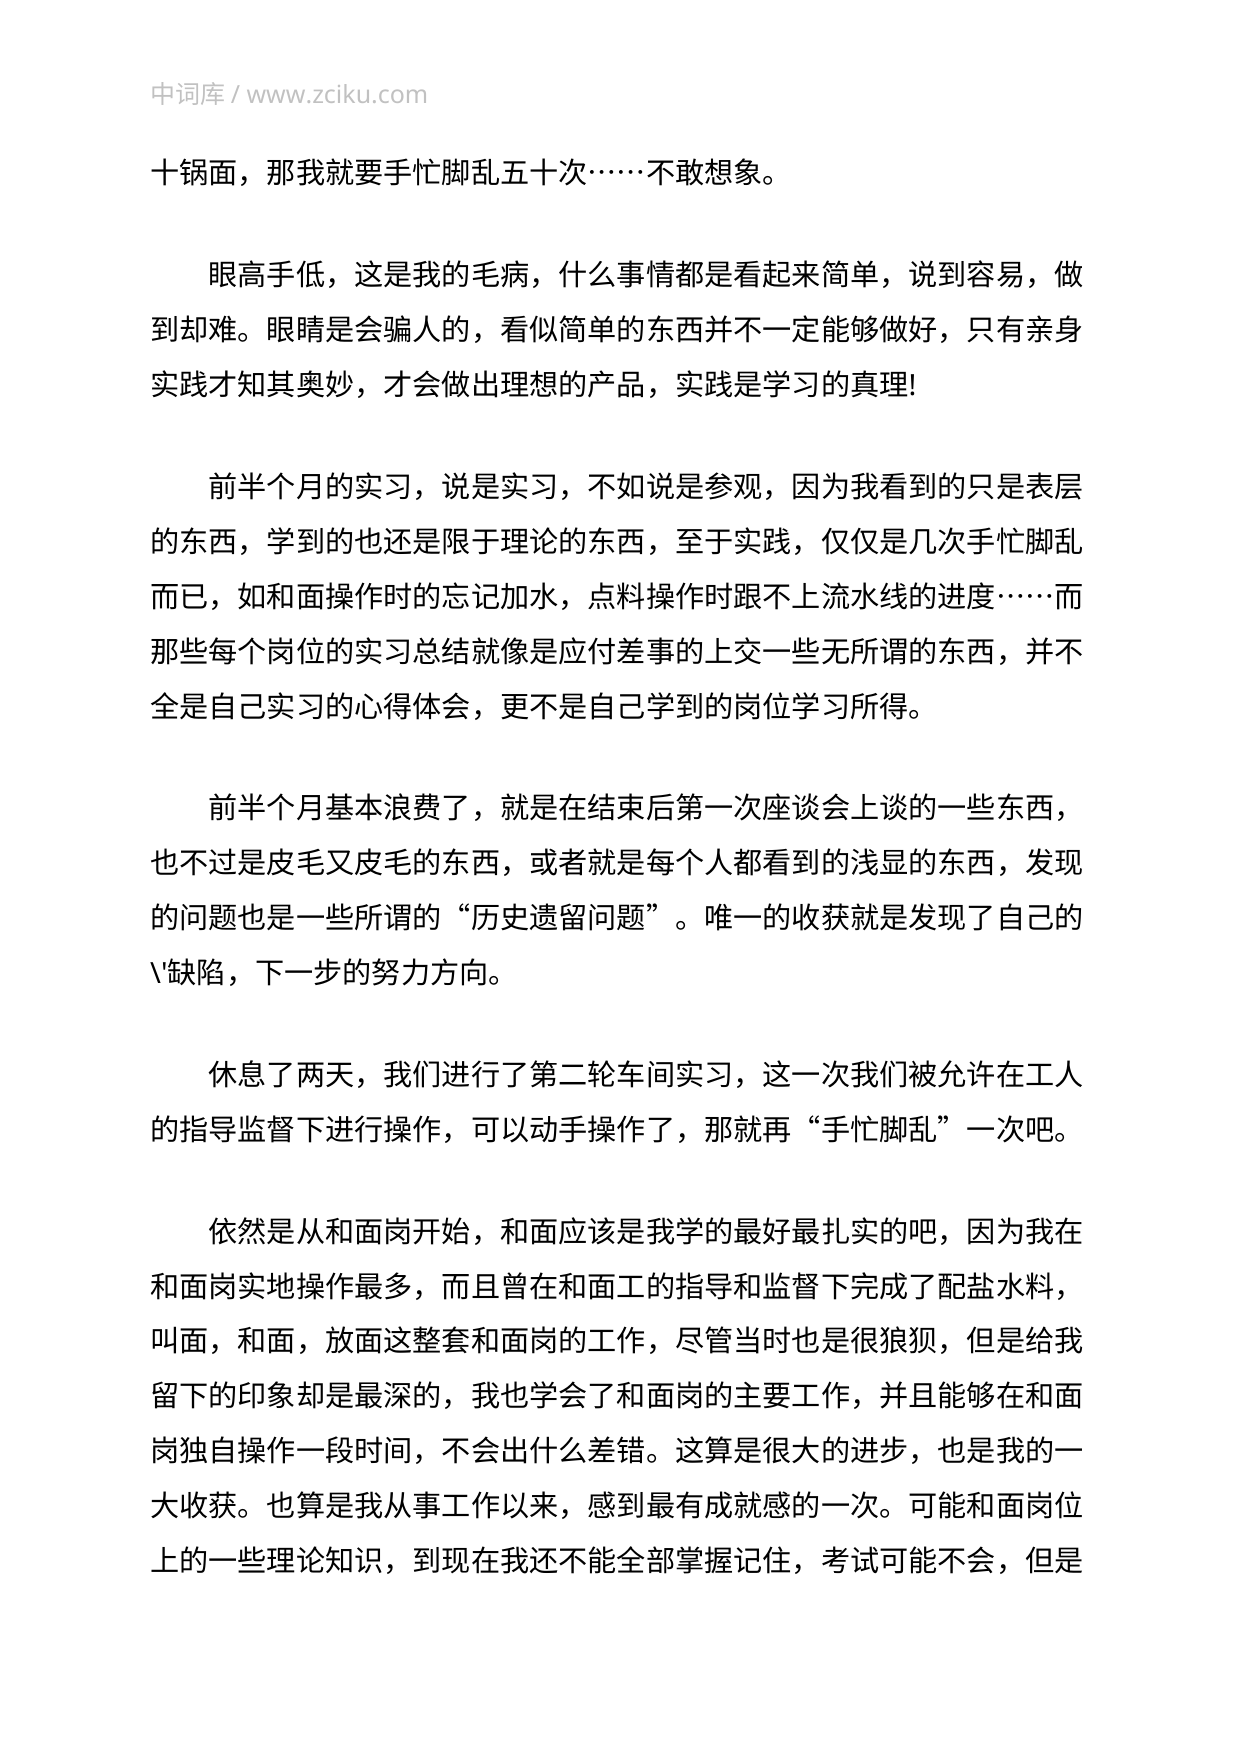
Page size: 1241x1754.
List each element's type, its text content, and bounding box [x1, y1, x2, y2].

text 休息了两天，我们进行了第二轮车间实习，这一次我们被允许在工人的指导监督下进行操作，可以动手操作了，那就再“手忙脚乱”一次吧。 [150, 1052, 1090, 1149]
text 前半个月的实习，说是实习，不如说是参观，因为我看到的只是表层的东西，学到的也还是限于理论的东西，至于实践，仅仅是几次手忙脚乱而已，如和面操作时的忘记加水，点料操作时跟不上流水线的进度……而那些每个岗位的实习总结就像是应付差事的上交一些无所谓的东西，并不全是自己实习的心得体会，更不是自己学到的岗位学习所得。 [150, 463, 1090, 725]
text 眼高手低，这是我的毛病，什么事情都是看起来简单，说到容易，做到却难。眼睛是会骗人的，看似简单的东西并不一定能够做好，只有亲身实践才知其奥妙，才会做出理想的产品，实践是学习的真理! [150, 252, 1090, 404]
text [150, 150, 1090, 192]
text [150, 1208, 1090, 1580]
text 前半个月基本浪费了，就是在结束后第一次座谈会上谈的一些东西，也不过是皮毛又皮毛的东西，或者就是每个人都看到的浅显的东西，发现的问题也是一些所谓的“历史遗留问题”。唯一的收获就是发现了自己的\'缺陷，下一步的努力方向。 [150, 785, 1090, 992]
